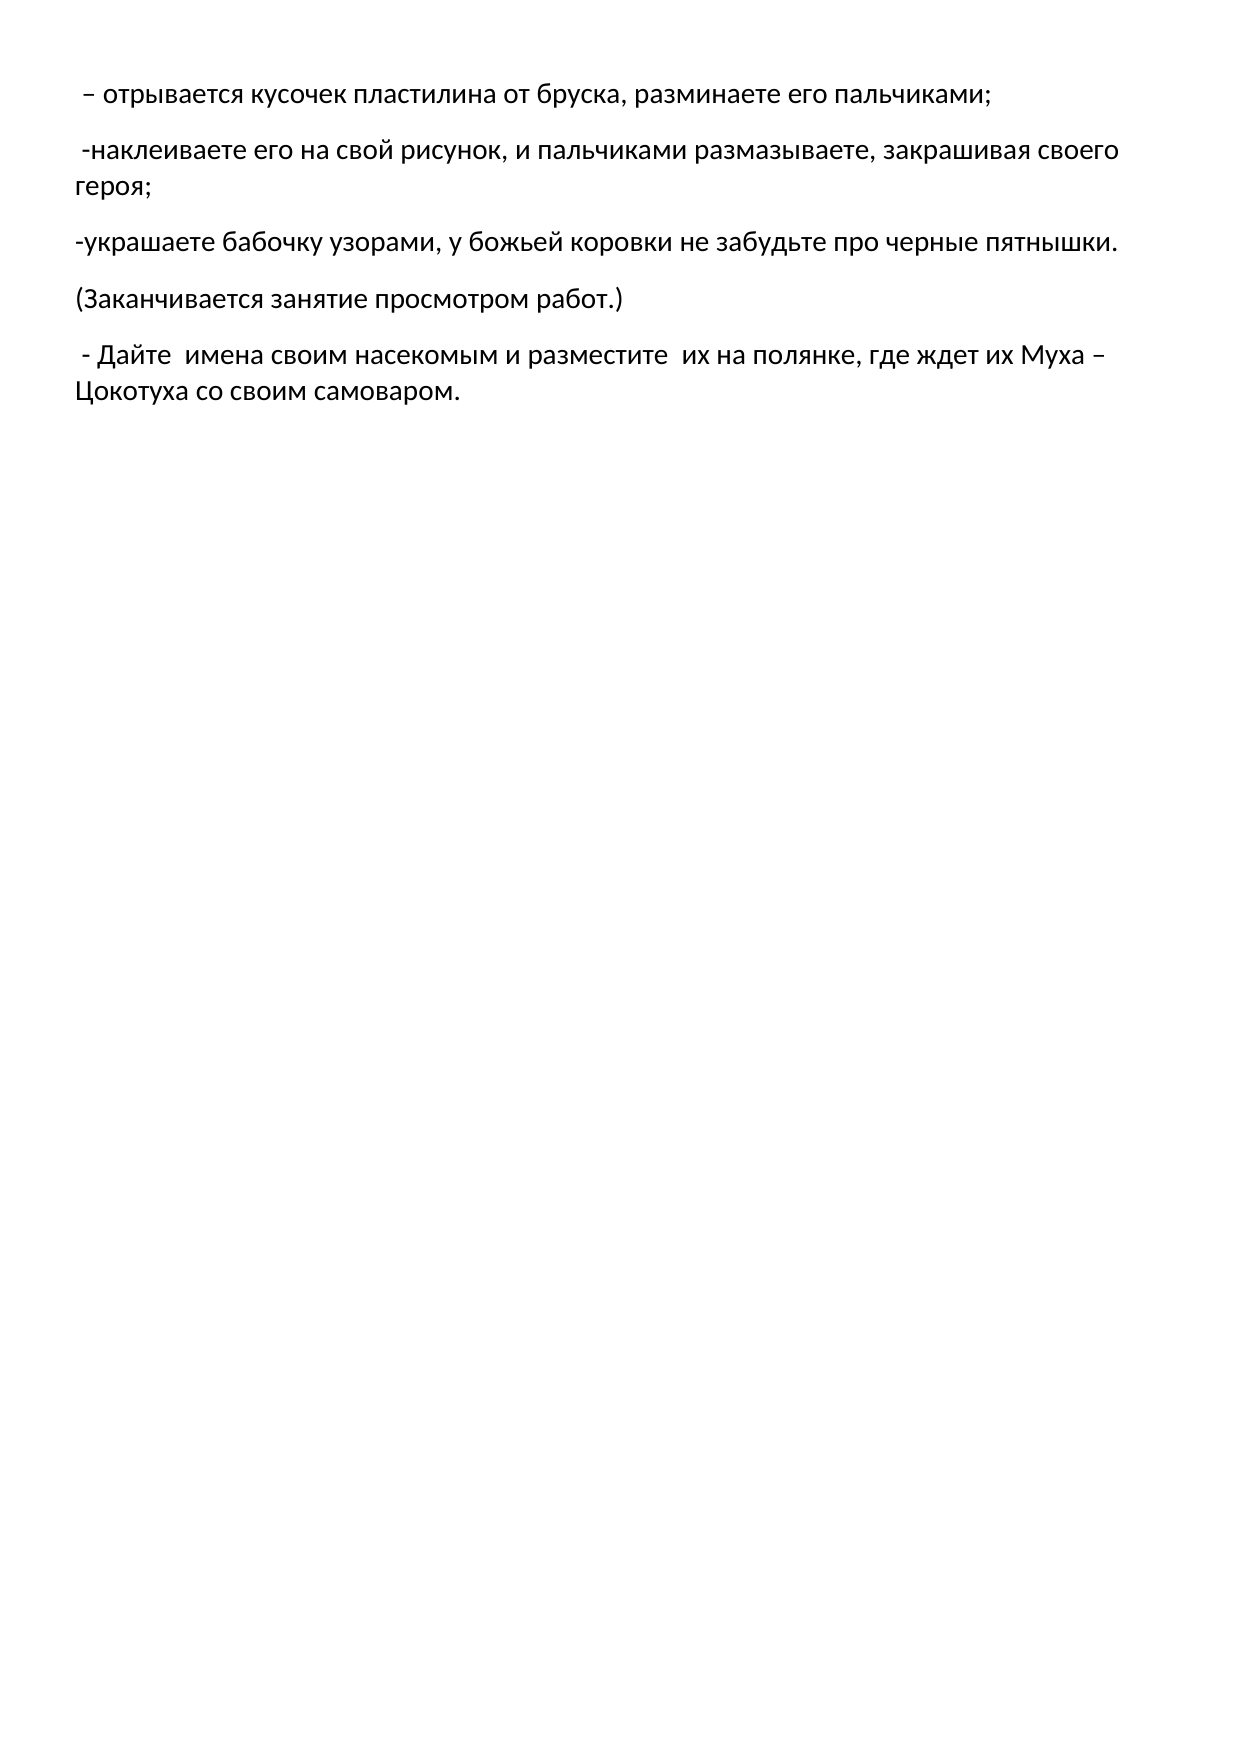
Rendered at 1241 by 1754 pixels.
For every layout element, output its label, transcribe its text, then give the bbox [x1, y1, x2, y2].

text - Дайте имена своим насекомым и разместите их на полянке, где ждет их Муха – Цокотуха со своим самоваром. [75, 336, 1165, 408]
text -украшаете бабочку узорами, у божьей коровки не забудьте про черные пятнышки. [75, 223, 1165, 259]
text (Заканчивается занятие просмотром работ.) [75, 280, 1165, 316]
text -наклеиваете его на свой рисунок, и пальчиками размазываете, закрашивая своего героя; [75, 131, 1165, 203]
text – отрывается кусочек пластилина от бруска, разминаете его пальчиками; [75, 75, 1165, 111]
